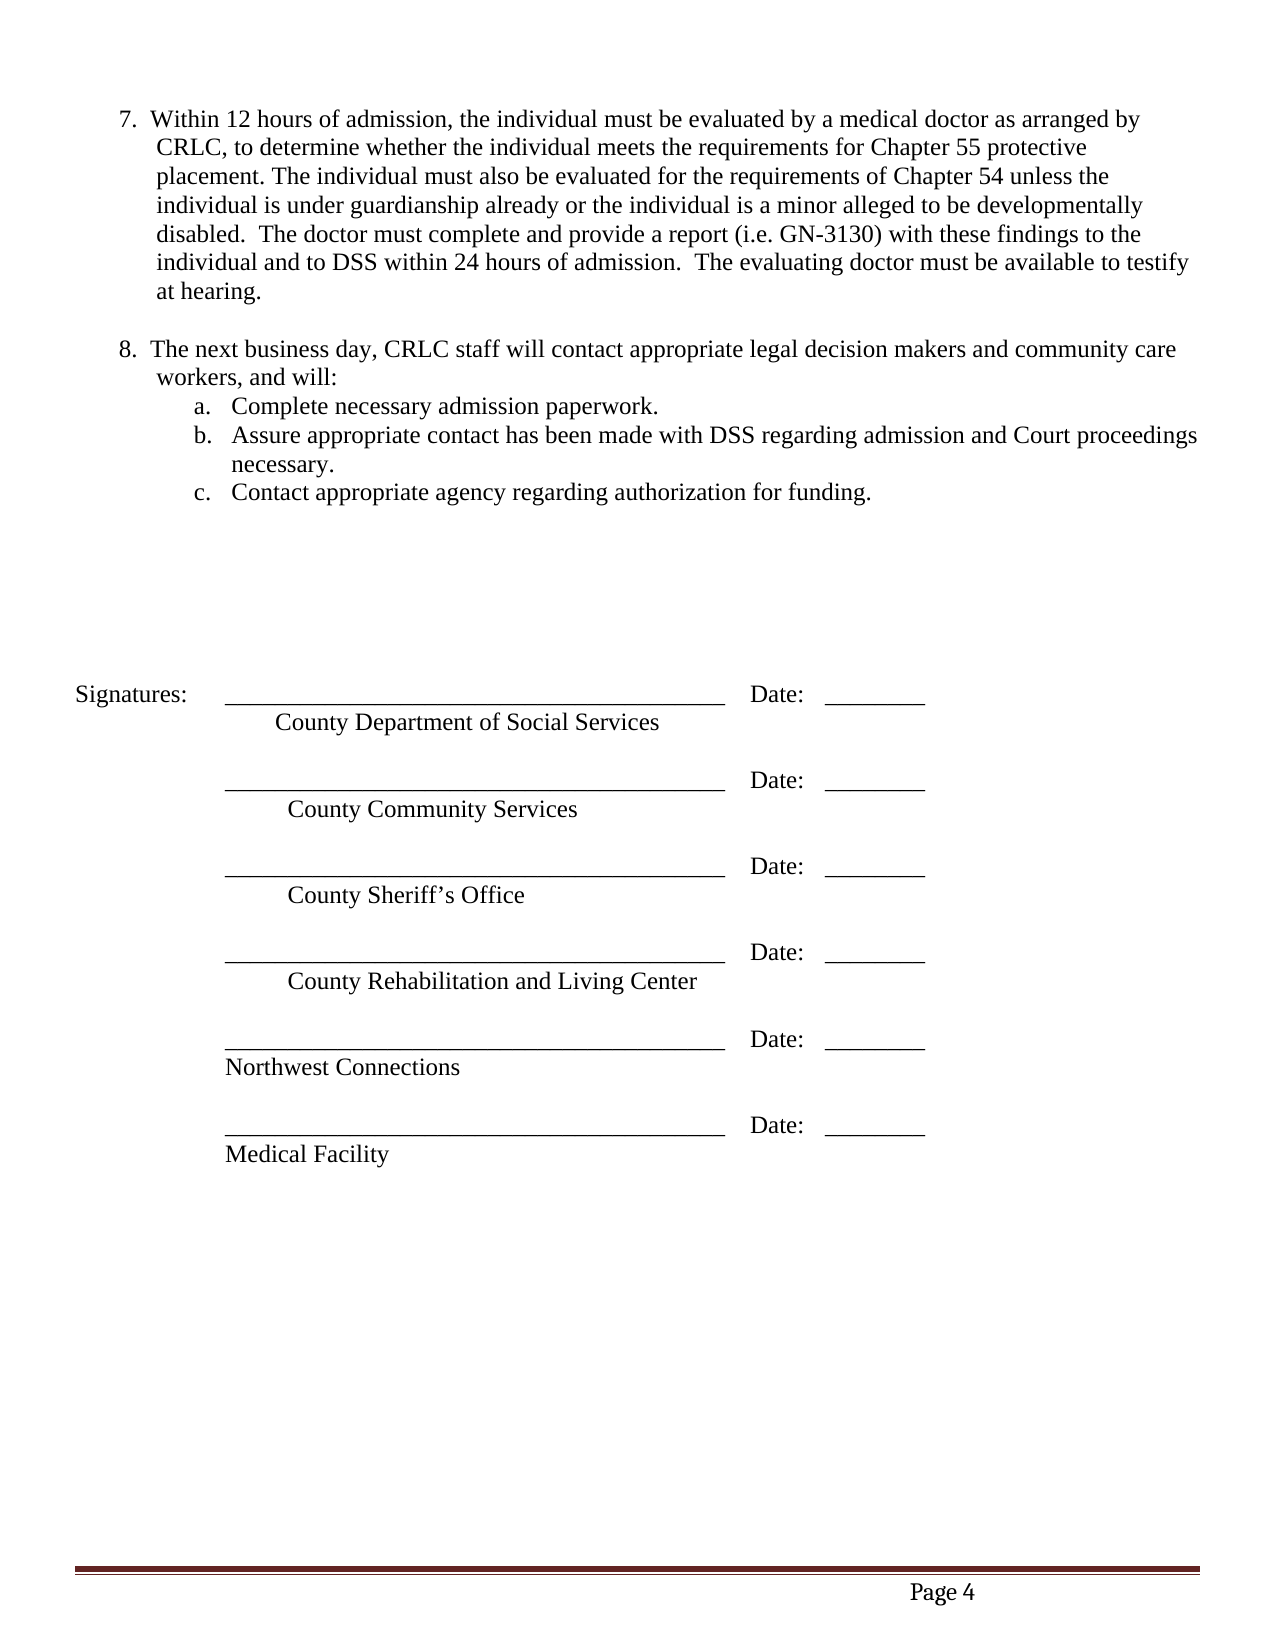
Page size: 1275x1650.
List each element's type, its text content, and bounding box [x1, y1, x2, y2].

list Within 12 hours of admission, the individual must be evaluated by a medical doctor as arranged by CRLC, to determine whether the individual meets the requirements for Chapter 55 protective placement. The individual must also be evaluated for the requirements of Chapter 54 unless the individual is under guardianship already or the individual is a minor alleged to be developmentally disabled. The doctor must complete and provide a report (i.e. GN-3130) with these findings to the individual and to DSS within 24 hours of admission. The evaluating doctor must be available to testify at hearing. [119, 104, 1200, 305]
text ________________________________________ Date: ________ [75, 1110, 1200, 1139]
text County Community Services [75, 794, 1200, 822]
text Medical Facility [75, 1139, 1200, 1167]
list Assure appropriate contact has been made with DSS regarding admission and Court proceedings necessary. [194, 420, 1200, 477]
text Northwest Connections [75, 1052, 1200, 1081]
list Complete necessary admission paperwork. [194, 391, 1200, 420]
list Contact appropriate agency regarding authorization for funding. [194, 477, 1200, 506]
text ________________________________________ Date: ________ [75, 765, 1200, 794]
text County Sheriff’s Office [75, 880, 1200, 909]
list The next business day, CRLC staff will contact appropriate legal decision makers and community care workers, and will: [119, 334, 1200, 391]
text Signatures: ________________________________________ Date: ________ [75, 679, 1200, 707]
text ________________________________________ Date: ________ [75, 1024, 1200, 1052]
text County Rehabilitation and Living Center [75, 966, 1200, 995]
text County Department of Social Services [75, 707, 1200, 736]
text ________________________________________ Date: ________ [75, 851, 1200, 880]
text ________________________________________ Date: ________ [75, 937, 1200, 966]
